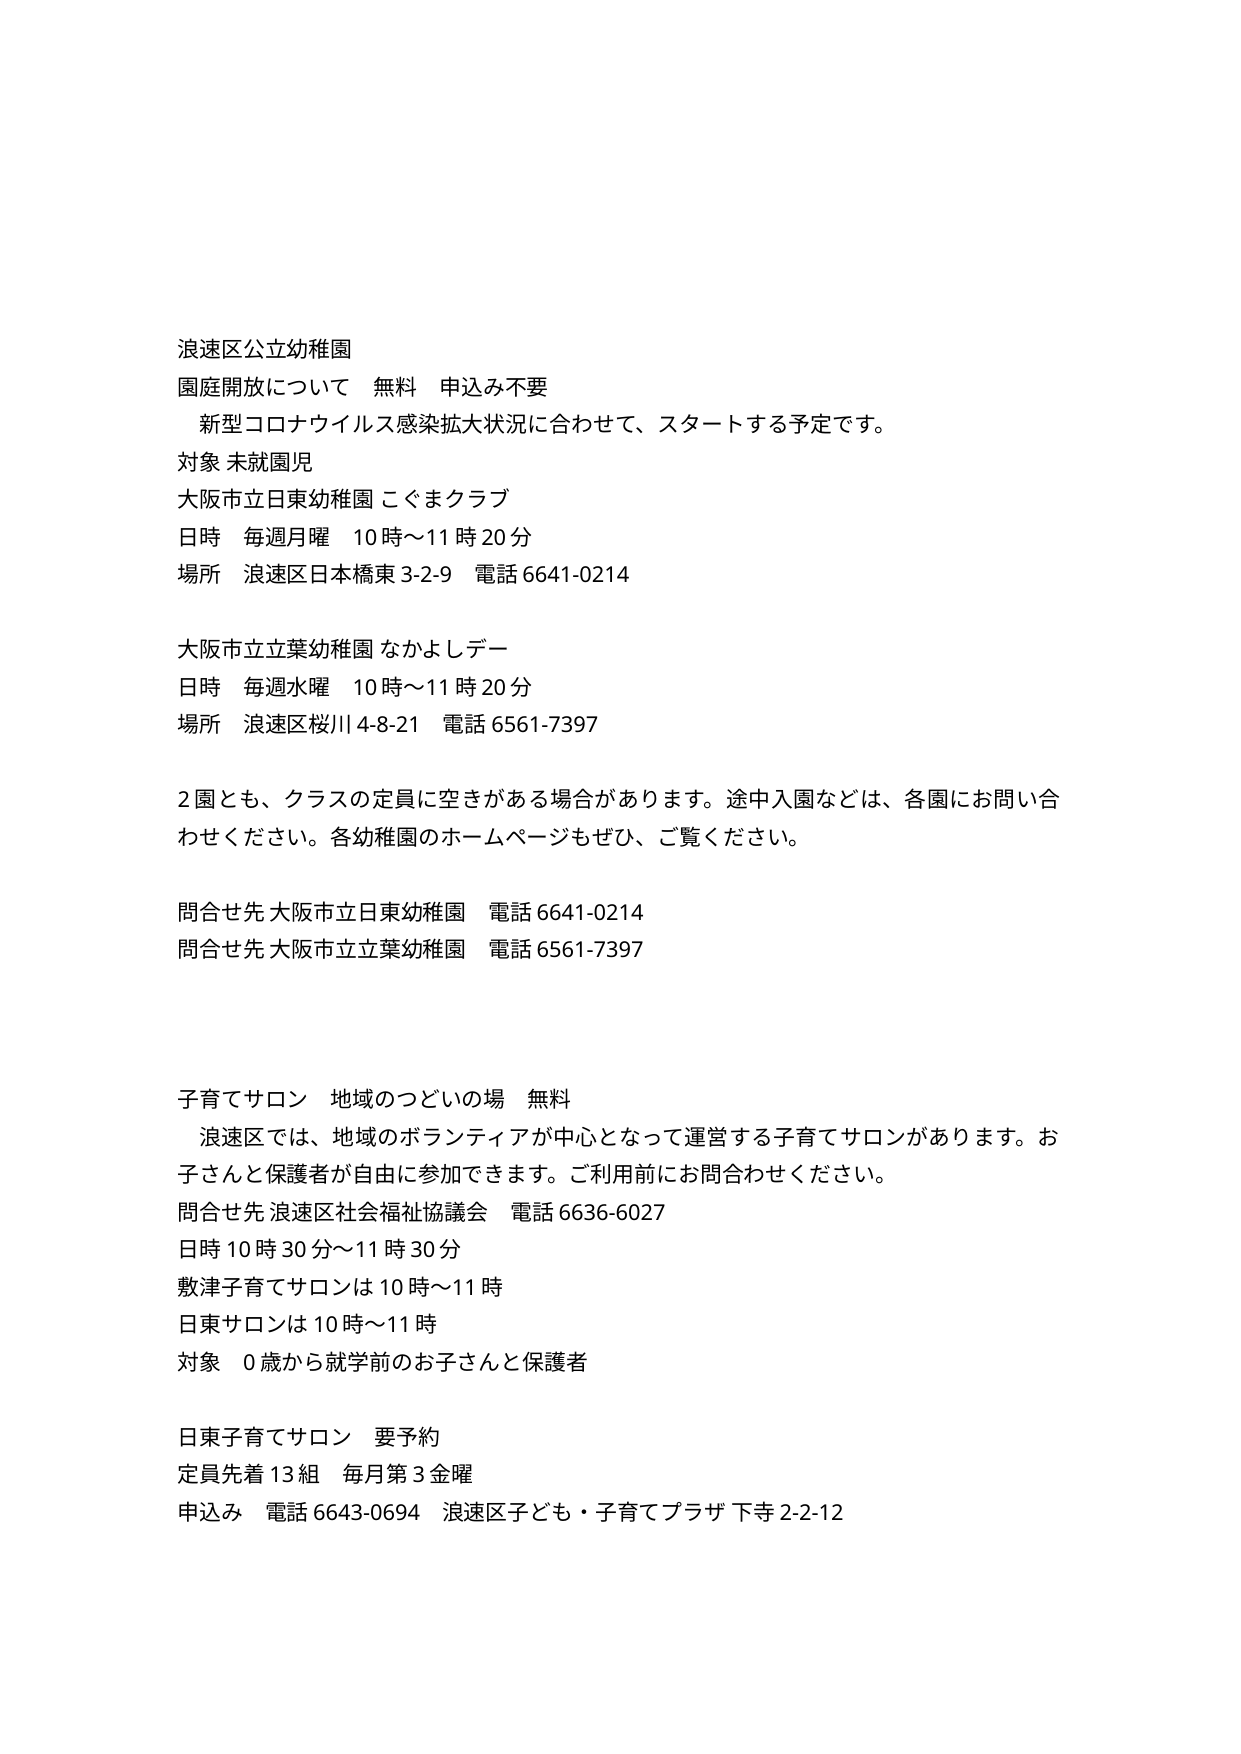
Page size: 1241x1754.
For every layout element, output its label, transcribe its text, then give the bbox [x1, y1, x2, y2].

text 日東サロンは10時～11時 [177, 1304, 1063, 1342]
text 日時 毎週水曜 10時～11時20分 [177, 667, 1063, 704]
text 2園とも、クラスの定員に空きがある場合があります。途中入園などは、各園にお問い合わせください。各幼稚園のホームページもぜひ、ご覧ください。 [177, 779, 1063, 854]
text 問合せ先 浪速区社会福祉協議会 電話6636-6027 [177, 1192, 1063, 1229]
text 対象 0歳から就学前のお子さんと保護者 [177, 1342, 1063, 1379]
text 浪速区公立幼稚園 [177, 329, 1063, 367]
text 対象 未就園児 [177, 442, 1063, 479]
text 敷津子育てサロンは10時～11時 [177, 1267, 1063, 1304]
text 日時 毎週月曜 10時～11時20分 [177, 517, 1063, 554]
text 大阪市立立葉幼稚園 なかよしデー [177, 629, 1063, 667]
text 日時 10時30分～11時30分 [177, 1229, 1063, 1267]
text 日東子育てサロン 要予約 [177, 1417, 1063, 1454]
text 定員先着13組 毎月第3金曜 [177, 1454, 1063, 1492]
text 申込み 電話6643-0694 浪速区子ども・子育てプラザ 下寺2-2-12 [177, 1492, 1063, 1529]
text 場所 浪速区日本橋東3-2-9 電話6641-0214 [177, 554, 1063, 592]
text 問合せ先 大阪市立日東幼稚園 電話6641-0214 [177, 892, 1063, 929]
text 大阪市立日東幼稚園 こぐまクラブ [177, 479, 1063, 517]
text 浪速区では、地域のボランティアが中心となって運営する子育てサロンがあります。お子さんと保護者が自由に参加できます。ご利用前にお問合わせください。 [177, 1117, 1063, 1192]
text 子育てサロン 地域のつどいの場 無料 [177, 1079, 1063, 1117]
text 園庭開放について 無料 申込み不要 [177, 367, 1063, 404]
text 場所 浪速区桜川4-8-21 電話 6561-7397 [177, 704, 1063, 742]
text 新型コロナウイルス感染拡大状況に合わせて、スタートする予定です。 [177, 404, 1063, 442]
text 問合せ先 大阪市立立葉幼稚園 電話6561-7397 [177, 929, 1063, 967]
